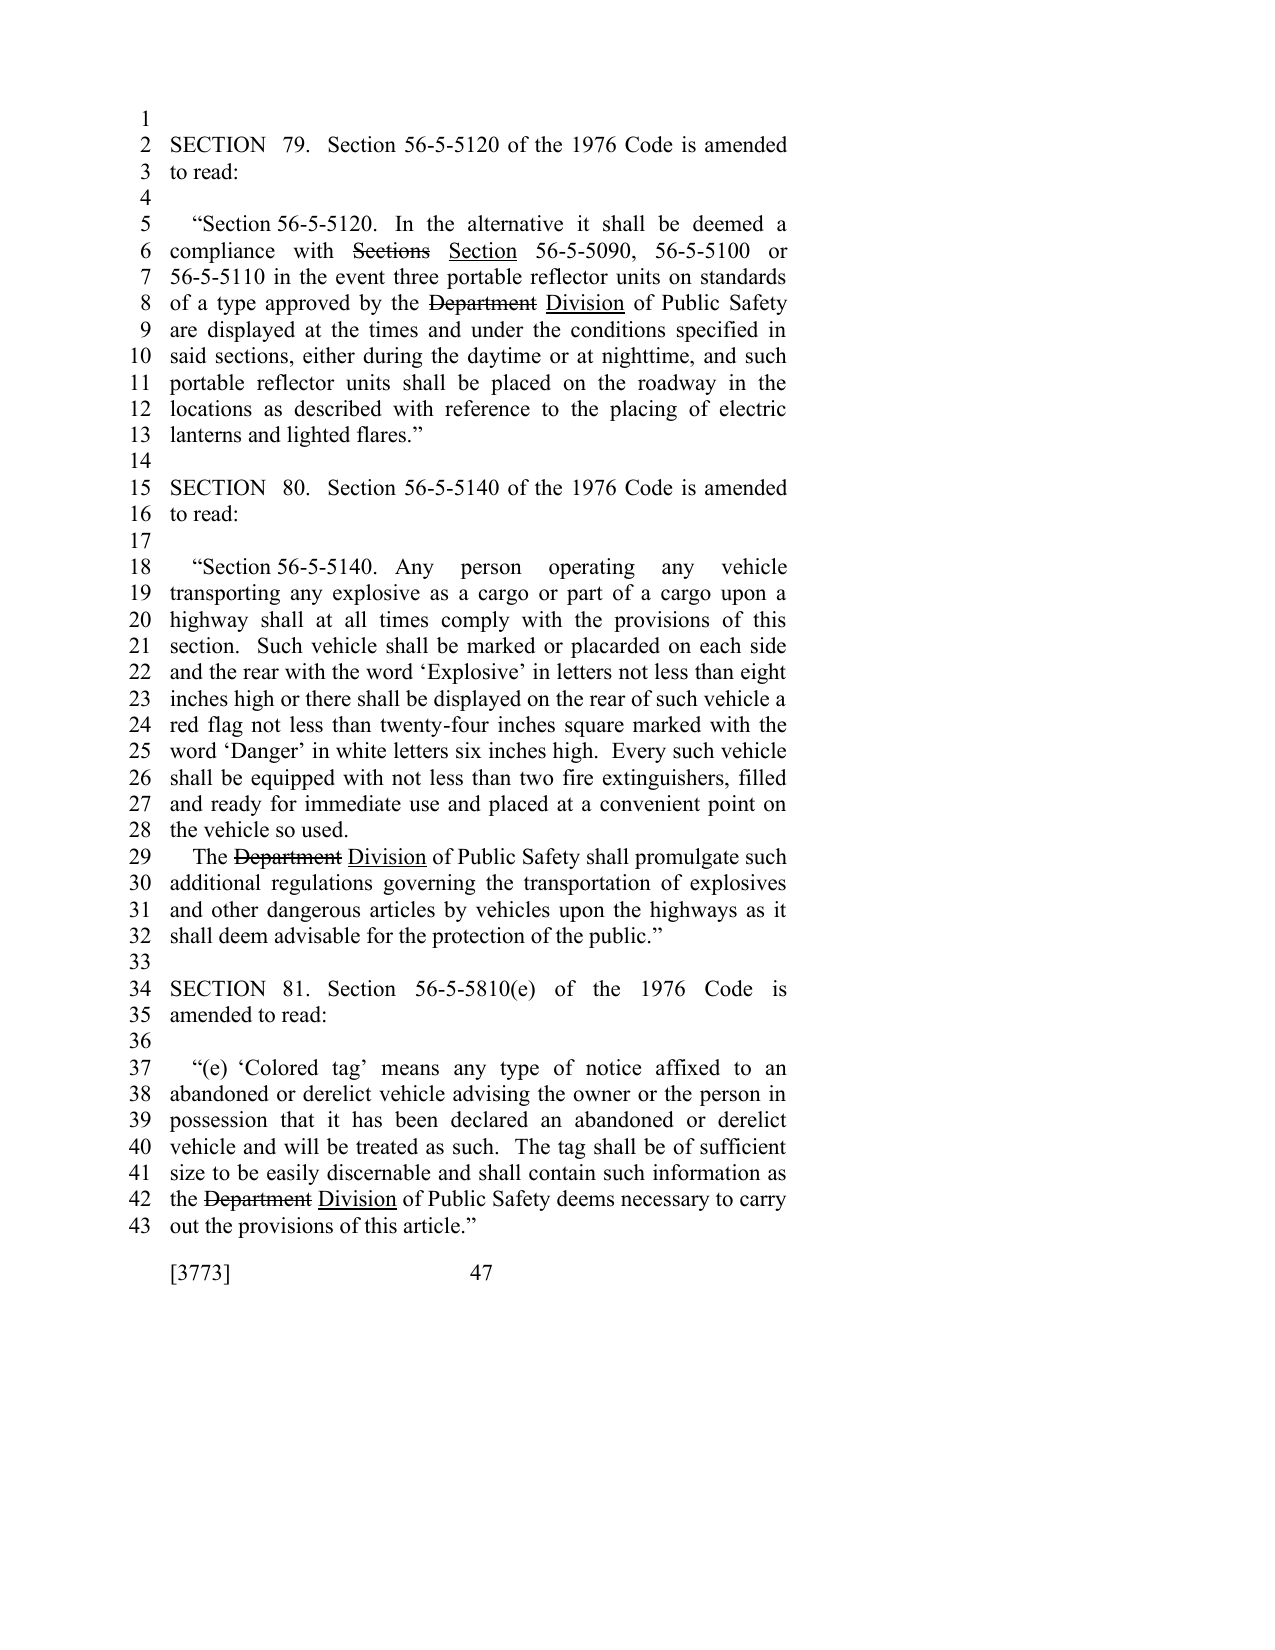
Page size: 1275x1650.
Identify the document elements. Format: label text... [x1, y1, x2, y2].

text SECTION 79. Section 56-5-5120 of the 1976 Code is amended to read: [169, 131, 787, 184]
text “Section 56-5-5120. In the alternative it shall be deemed a compliance with Sections Section 56-5-5090, 56-5-5100 or 56-5-5110 in the event three portable reflector units on standards of a type approved by the Department Division of Public Safety are displayed at the times and under the conditions specified in said sections, either during the daytime or at nighttime, and such portable reflector units shall be placed on the roadway in the locations as described with reference to the placing of electric lanterns and lighted flares.” [169, 210, 787, 448]
text The Department Division of Public Safety shall promulgate such additional regulations governing the transportation of explosives and other dangerous articles by vehicles upon the highways as it shall deem advisable for the protection of the public.” [169, 843, 787, 948]
text SECTION 81. Section 56-5-5810(e) of the 1976 Code is amended to read: [169, 975, 787, 1027]
text SECTION 80. Section 56-5-5140 of the 1976 Code is amended to read: [169, 474, 787, 527]
text “Section 56-5-5140. Any person operating any vehicle transporting any explosive as a cargo or part of a cargo upon a highway shall at all times comply with the provisions of this section. Such vehicle shall be marked or placarded on each side and the rear with the word ‘Explosive’ in letters not less than eight inches high or there shall be displayed on the rear of such vehicle a red flag not less than twenty-four inches square marked with the word ‘Danger’ in white letters six inches high. Every such vehicle shall be equipped with not less than two fire extinguishers, filled and ready for immediate use and placed at a convenient point on the vehicle so used. [169, 553, 787, 843]
text “(e) ‘Colored tag’ means any type of notice affixed to an abandoned or derelict vehicle advising the owner or the person in possession that it has been declared an abandoned or derelict vehicle and will be treated as such. The tag shall be of sufficient size to be easily discernable and shall contain such information as the Department Division of Public Safety deems necessary to carry out the provisions of this article.” [169, 1054, 787, 1238]
